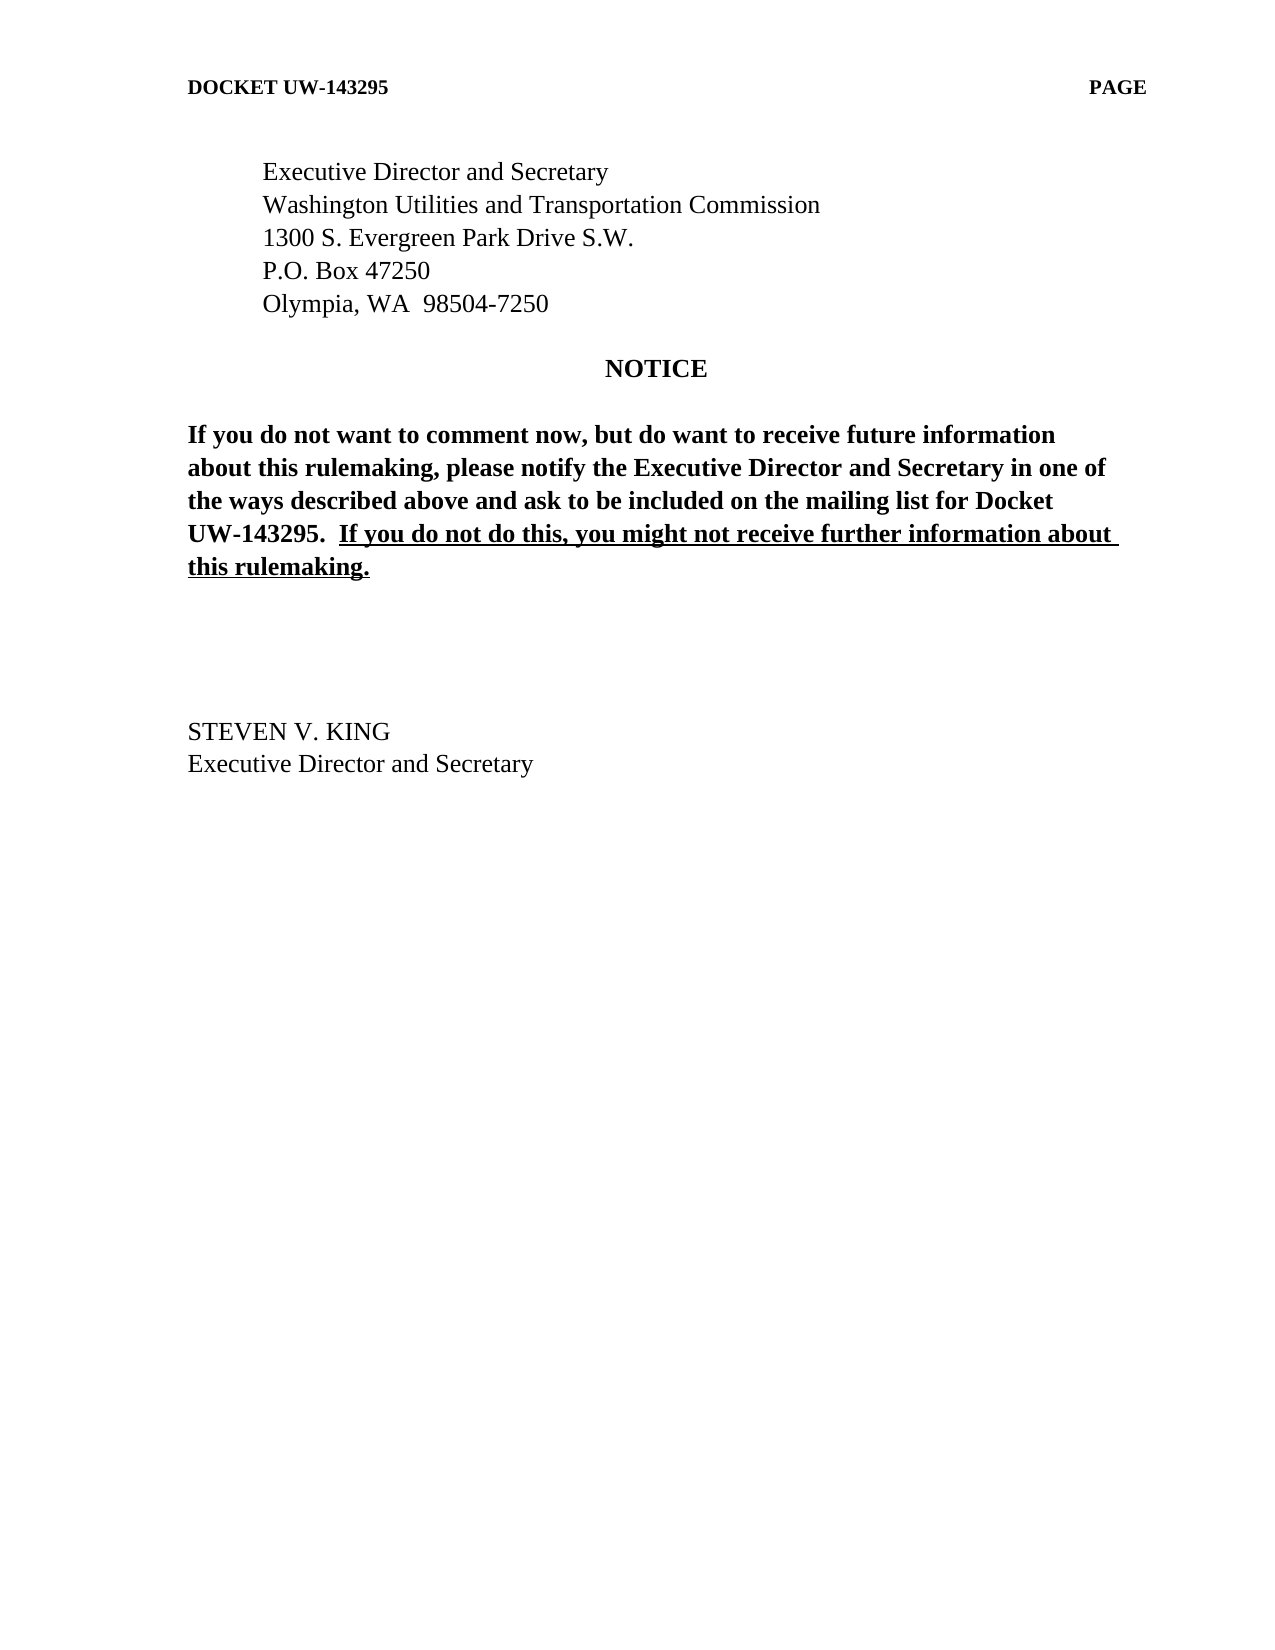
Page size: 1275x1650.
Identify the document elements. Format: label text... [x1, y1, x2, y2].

text Executive Director and Secretary [187, 748, 1125, 778]
text Olympia, WA 98504-7250 [187, 288, 1125, 318]
text P.O. Box 47250 [187, 255, 1125, 285]
text STEVEN V. KING [187, 716, 1125, 746]
text Washington Utilities and Transportation Commission [187, 189, 1125, 219]
text If you do not want to comment now, but do want to receive future information about this rulemaking, please notify the Executive Director and Secretary in one of the ways described above and ask to be included on the mailing list for Docket UW-143295. If you do not do this, you might not receive further information about this rulemaking. [187, 419, 1125, 581]
text 1300 S. Evergreen Park Drive S.W. [187, 222, 1125, 252]
text NOTICE [187, 353, 1125, 383]
text Executive Director and Secretary [187, 156, 1125, 186]
